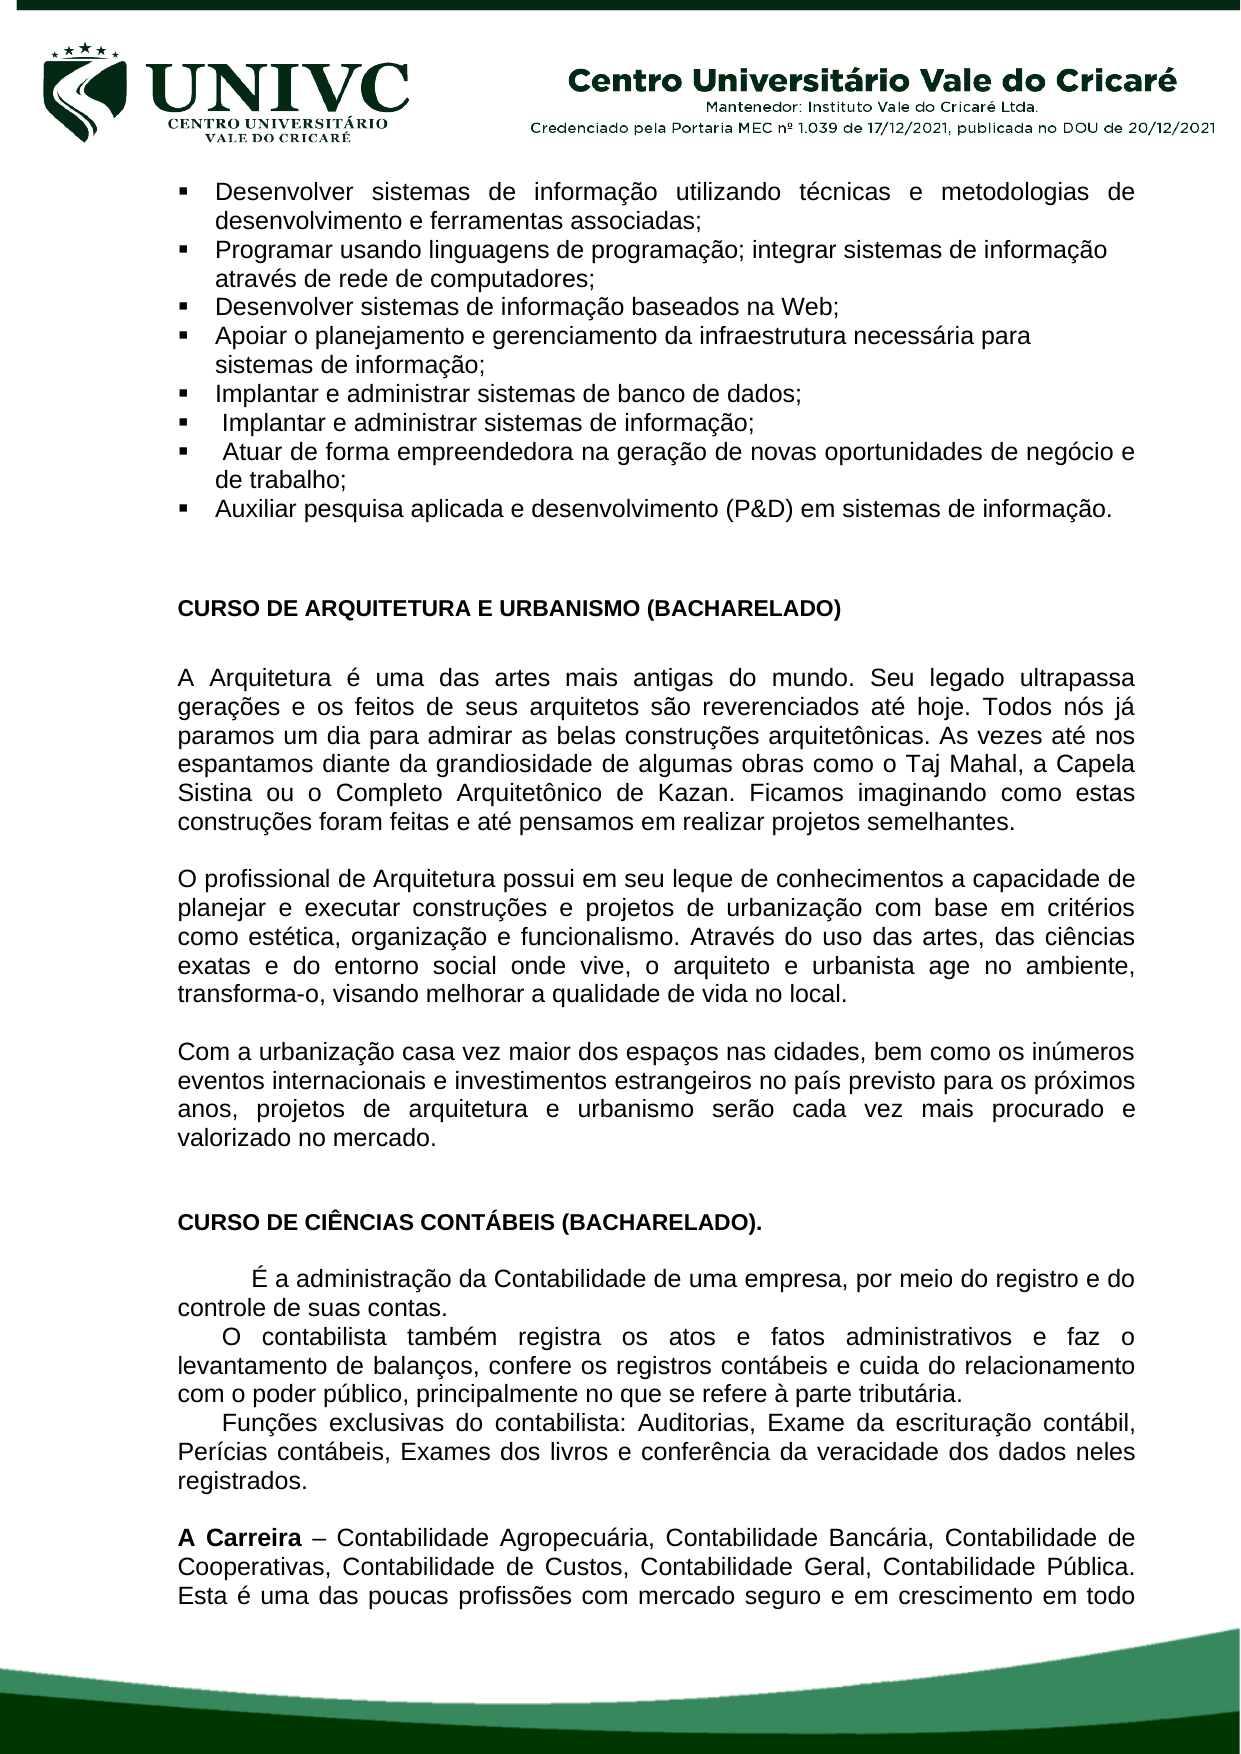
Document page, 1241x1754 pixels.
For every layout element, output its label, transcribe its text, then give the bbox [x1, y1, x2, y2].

text A Arquitetura é uma das artes mais antigas do mundo. Seu legado ultrapassa gerações e os feitos de seus arquitetos são reverenciados até hoje. Todos nós já paramos um dia para admirar as belas construções arquitetônicas. As vezes até nos espantamos diante da grandiosidade de algumas obras como o Taj Mahal, a Capela Sistina ou o Completo Arquitetônico de Kazan. Ficamos imaginando como estas construções foram feitas e até pensamos em realizar projetos semelhantes. [177, 663, 1137, 836]
text Funções exclusivas do contabilista: Auditorias, Exame da escrituração contábil, Perícias contábeis, Exames dos livros e conferência da veracidade dos dados neles registrados. [177, 1408, 1137, 1494]
picture [16, 0, 1241, 143]
list Apoiar o planejamento e gerenciamento da infraestrutura necessária para sistemas de informação; [177, 321, 1137, 379]
text CURSO DE ARQUITETURA E URBANISMO (BACHARELADO) [177, 595, 1137, 621]
text O profissional de Arquitetura possui em seu leque de conhecimentos a capacidade de planejar e executar construções e projetos de urbanização com base em critérios como estética, organização e funcionalismo. Através do uso das artes, das ciências exatas e do entorno social onde vive, o arquiteto e urbanista age no ambiente, transforma-o, visando melhorar a qualidade de vida no local. [177, 864, 1137, 1008]
list Implantar e administrar sistemas de informação; [177, 408, 1137, 437]
text O contabilista também registra os atos e fatos administrativos e faz o levantamento de balanços, confere os registros contábeis e cuida do relacionamento com o poder público, principalmente no que se refere à parte tributária. [177, 1322, 1137, 1408]
list Atuar de forma empreendedora na geração de novas oportunidades de negócio e de trabalho; [177, 437, 1137, 494]
list Desenvolver sistemas de informação utilizando técnicas e metodologias de desenvolvimento e ferramentas associadas; [177, 177, 1137, 235]
list Desenvolver sistemas de informação baseados na Web; [177, 292, 1137, 321]
list Programar usando linguagens de programação; integrar sistemas de informação através de rede de computadores; [177, 235, 1137, 292]
picture [0, 1441, 1240, 1754]
subtitle CURSO DE CIÊNCIAS CONTÁBEIS (BACHARELADO). [177, 1209, 1137, 1236]
list Auxiliar pesquisa aplicada e desenvolvimento (P&D) em sistemas de informação. [177, 494, 1137, 523]
list Implantar e administrar sistemas de banco de dados; [177, 379, 1137, 408]
text Com a urbanização casa vez maior dos espaços nas cidades, bem como os inúmeros eventos internacionais e investimentos estrangeiros no país previsto para os próximos anos, projetos de arquitetura e urbanismo serão cada vez mais procurado e valorizado no mercado. [177, 1037, 1137, 1152]
text É a administração da Contabilidade de uma empresa, por meio do registro e do controle de suas contas. [177, 1264, 1137, 1322]
